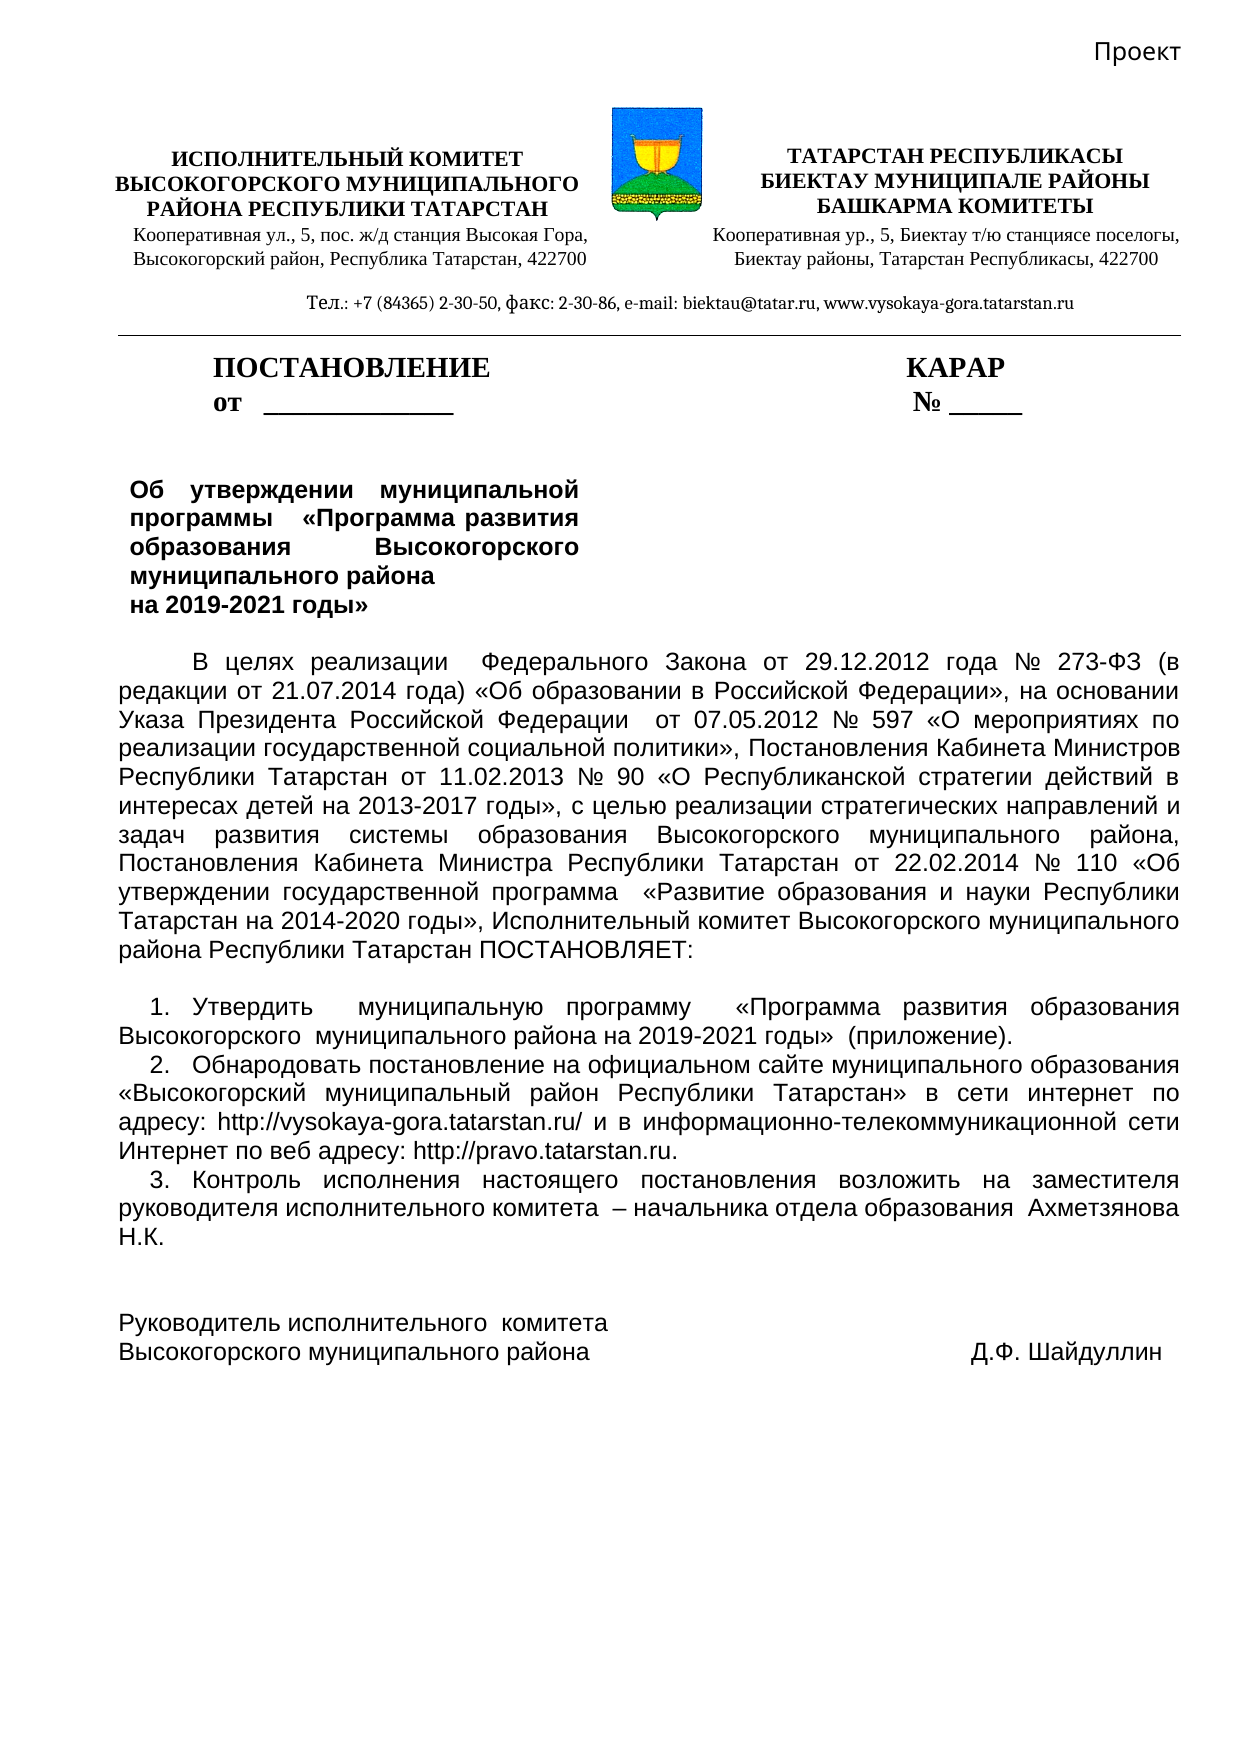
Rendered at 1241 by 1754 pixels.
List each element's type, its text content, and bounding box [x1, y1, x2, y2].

text РАЙОНА РЕСПУБЛИКИ ТАТАРСТАН [59, 196, 610, 222]
text ТАТАРСТАН РЕСПУБЛИКАСЫ БИЕКТАУ МУНИЦИПАЛЕ РАЙОНЫ БАШКАРМА КОМИТЕТЫ [756, 143, 1154, 218]
list Контроль исполнения настоящего постановления возложить на заместителя руководителя исполнительного комитета – начальника отдела образования Ахметзянова Н.К. [118, 1165, 1181, 1251]
text от _____________ № _____ [118, 384, 1181, 417]
text ВЫСОКОГОРСКОГО МУНИЦИПАЛЬНОГО [59, 171, 610, 196]
text ПОСТАНОВЛЕНИЕ КАРАР [118, 350, 1181, 384]
list Обнародовать постановление на официальном сайте муниципального образования «Высокогорский муниципальный район Республики Татарстан» в сети интернет по адресу: http://vysokaya-gora.tatarstan.ru/ и в информационно-телекоммуникационной сети Интернет по веб адресу: http://pravo.tatarstan.ru. [118, 1050, 1181, 1165]
text Руководитель исполнительного комитета [118, 1308, 1181, 1337]
text Тел.: +7 (84365) 2-30-50, факс: 2-30-86, e-mail: biektau@tatar.ru, www.vysokaya-gora.tatarstan.ru [199, 293, 1181, 314]
list Утвердить муниципальную программу «Программа развития образования Высокогорского муниципального района на 2019-2021 годы» (приложение). [118, 992, 1181, 1050]
text ИСПОЛНИТЕЛЬНЫЙ КОМИТЕТ [59, 146, 610, 171]
table_header Об утверждении муниципальной программы «Программа развития образования Высокогорского муниципального района на 2019-2021 годы» [118, 475, 591, 618]
text Кооперативная ул., 5, пос. ж/д станция Высокая Гора, Кооперативная ур., 5, Биектау т/ю станциясе поселогы, [88, 222, 1181, 247]
text В целях реализации Федерального Закона от 29.12.2012 года № 273-ФЗ (в редакции от 21.07.2014 года) «Об образовании в Российской Федерации», на основании Указа Президента Российской Федерации от 07.05.2012 № 597 «О мероприятиях по реализации государственной социальной политики», Постановления Кабинета Министров Республики Татарстан от 11.02.2013 № 90 «О Республиканской стратегии действий в интересах детей на 2013-2017 годы», с целью реализации стратегических направлений и задач развития системы образования Высокогорского муниципального района, Постановления Кабинета Министра Республики Татарстан от 22.02.2014 № 110 «Об утверждении государственной программа «Развитие образования и науки Республики Татарстан на 2014-2020 годы», Исполнительный комитет Высокогорского муниципального района Республики Татарстан ПОСТАНОВЛЯЕТ: [118, 647, 1181, 963]
text Высокогорский район, Республика Татарстан, 422700 Биектау районы, Татарстан Республикасы, 422700 [118, 247, 1181, 270]
picture [610, 106, 704, 222]
text Высокогорского муниципального района Д.Ф. Шайдуллин [118, 1337, 1181, 1366]
